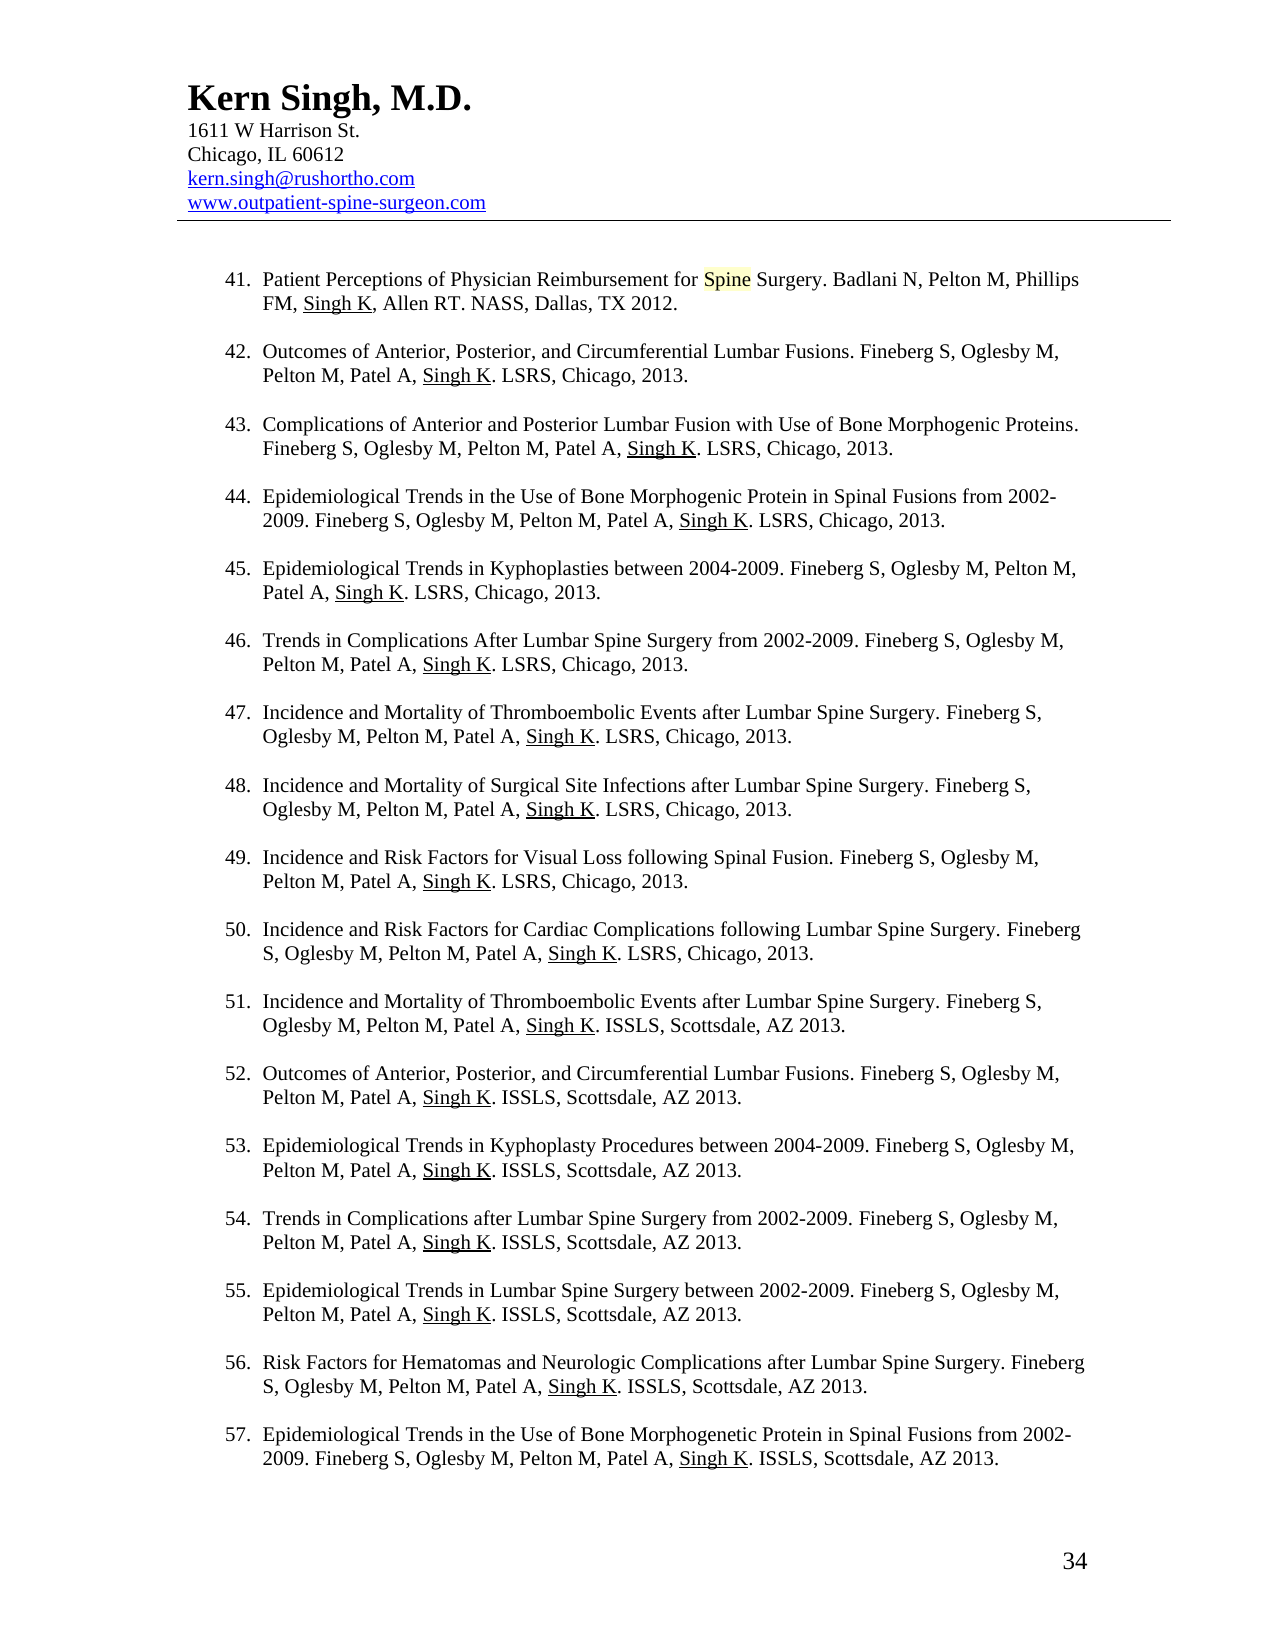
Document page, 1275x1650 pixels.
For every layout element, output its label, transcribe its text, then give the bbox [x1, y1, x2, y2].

list Trends in Complications After Lumbar Spine Surgery from 2002-2009. Fineberg S, Oglesby M, Pelton M, Patel A, Singh K. LSRS, Chicago, 2013. [225, 628, 1087, 676]
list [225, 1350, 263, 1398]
list Incidence and Mortality of Thromboembolic Events after Lumbar Spine Surgery. Fineberg S, Oglesby M, Pelton M, Patel A, Singh K. LSRS, Chicago, 2013. [225, 700, 1087, 748]
list Patient Perceptions of Physician Reimbursement for Spine Surgery. Badlani N, Pelton M, Phillips FM, Singh K, Allen RT. NASS, Dallas, TX 2012. [678, 267, 1087, 315]
list Complications of Anterior and Posterior Lumbar Fusion with Use of Bone Morphogenic Proteins. Fineberg S, Oglesby M, Pelton M, Patel A, Singh K. LSRS, Chicago, 2013. [225, 412, 1087, 460]
list Incidence and Risk Factors for Visual Loss following Spinal Fusion. Fineberg S, Oglesby M, Pelton M, Patel A, Singh K. LSRS, Chicago, 2013. [225, 845, 1087, 893]
list Epidemiological Trends in Kyphoplasty Procedures between 2004-2009. Fineberg S, Oglesby M, Pelton M, Patel A, Singh K. ISSLS, Scottsdale, AZ 2013. [225, 1133, 1087, 1182]
list Incidence and Mortality of Thromboembolic Events after Lumbar Spine Surgery. Fineberg S, Oglesby M, Pelton M, Patel A, Singh K. ISSLS, Scottsdale, AZ 2013. [225, 989, 1087, 1037]
list Epidemiological Trends in Lumbar Spine Surgery between 2002-2009. Fineberg S, Oglesby M, Pelton M, Patel A, Singh K. ISSLS, Scottsdale, AZ 2013. [742, 1278, 1087, 1326]
list Epidemiological Trends in Kyphoplasties between 2004-2009. Fineberg S, Oglesby M, Pelton M, Patel A, Singh K. LSRS, Chicago, 2013. [225, 556, 1087, 604]
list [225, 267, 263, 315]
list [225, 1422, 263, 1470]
list Epidemiological Trends in the Use of Bone Morphogenic Protein in Spinal Fusions from 2002-2009. Fineberg S, Oglesby M, Pelton M, Patel A, Singh K. LSRS, Chicago, 2013. [225, 484, 1087, 532]
list Outcomes of Anterior, Posterior, and Circumferential Lumbar Fusions. Fineberg S, Oglesby M, Pelton M, Patel A, Singh K. ISSLS, Scottsdale, AZ 2013. [225, 1061, 1087, 1109]
list Incidence and Mortality of Surgical Site Infections after Lumbar Spine Surgery. Fineberg S, Oglesby M, Pelton M, Patel A, Singh K. LSRS, Chicago, 2013. [225, 772, 1087, 821]
list Risk Factors for Hematomas and Neurologic Complications after Lumbar Spine Surgery. Fineberg S, Oglesby M, Pelton M, Patel A, Singh K. ISSLS, Scottsdale, AZ 2013. [868, 1350, 1087, 1398]
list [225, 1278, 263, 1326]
list Incidence and Risk Factors for Cardiac Complications following Lumbar Spine Surgery. Fineberg S, Oglesby M, Pelton M, Patel A, Singh K. LSRS, Chicago, 2013. [225, 917, 1087, 965]
list Outcomes of Anterior, Posterior, and Circumferential Lumbar Fusions. Fineberg S, Oglesby M, Pelton M, Patel A, Singh K. LSRS, Chicago, 2013. [225, 339, 1087, 387]
list Trends in Complications after Lumbar Spine Surgery from 2002-2009. Fineberg S, Oglesby M, Pelton M, Patel A, Singh K. ISSLS, Scottsdale, AZ 2013. [225, 1206, 1087, 1254]
